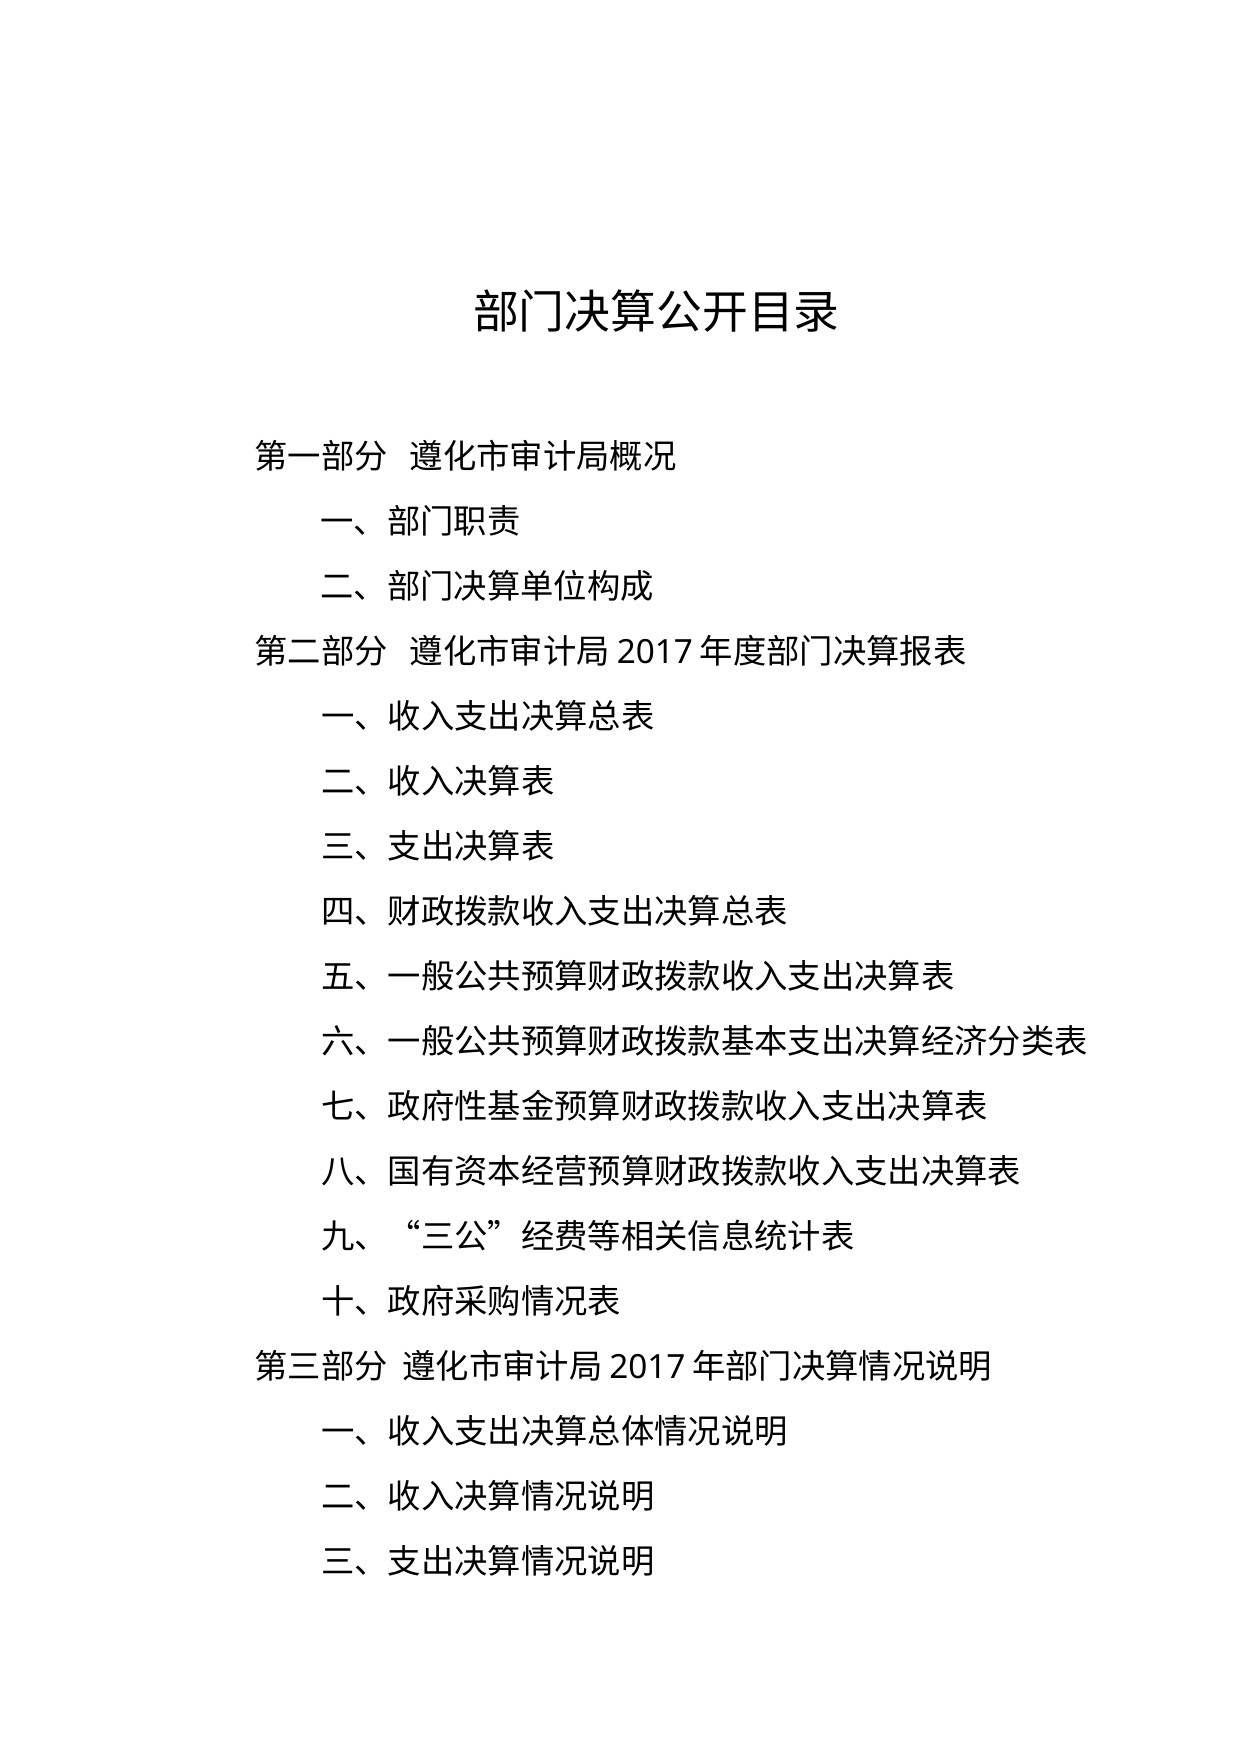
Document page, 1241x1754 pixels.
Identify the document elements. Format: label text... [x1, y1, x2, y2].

text 部门决算公开目录 [187, 259, 1125, 357]
text 一、收入支出决算总体情况说明 [254, 1397, 1125, 1462]
text 一、收入支出决算总表 [254, 682, 1125, 747]
text 八、国有资本经营预算财政拨款收入支出决算表 [254, 1137, 1125, 1202]
text 四、财政拨款收入支出决算总表 [254, 877, 1125, 942]
text 五、一般公共预算财政拨款收入支出决算表 [254, 942, 1125, 1007]
text 第二部分 遵化市审计局2017年度部门决算报表 [187, 617, 1125, 682]
text 九、“三公”经费等相关信息统计表 [254, 1202, 1125, 1267]
text 七、政府性基金预算财政拨款收入支出决算表 [254, 1072, 1125, 1137]
text 二、部门决算单位构成 [187, 552, 1125, 617]
text 第三部分 遵化市审计局2017年部门决算情况说明 [187, 1332, 1125, 1397]
text 三、支出决算表 [254, 812, 1125, 877]
text 六、一般公共预算财政拨款基本支出决算经济分类表 [254, 1007, 1125, 1072]
text 二、收入决算情况说明 [254, 1462, 1125, 1527]
text 第一部分 遵化市审计局概况 [187, 422, 1125, 487]
text 二、收入决算表 [254, 747, 1125, 812]
text 一、部门职责 [187, 487, 1125, 552]
text 十、政府采购情况表 [254, 1267, 1125, 1332]
text 三、支出决算情况说明 [254, 1527, 1125, 1592]
